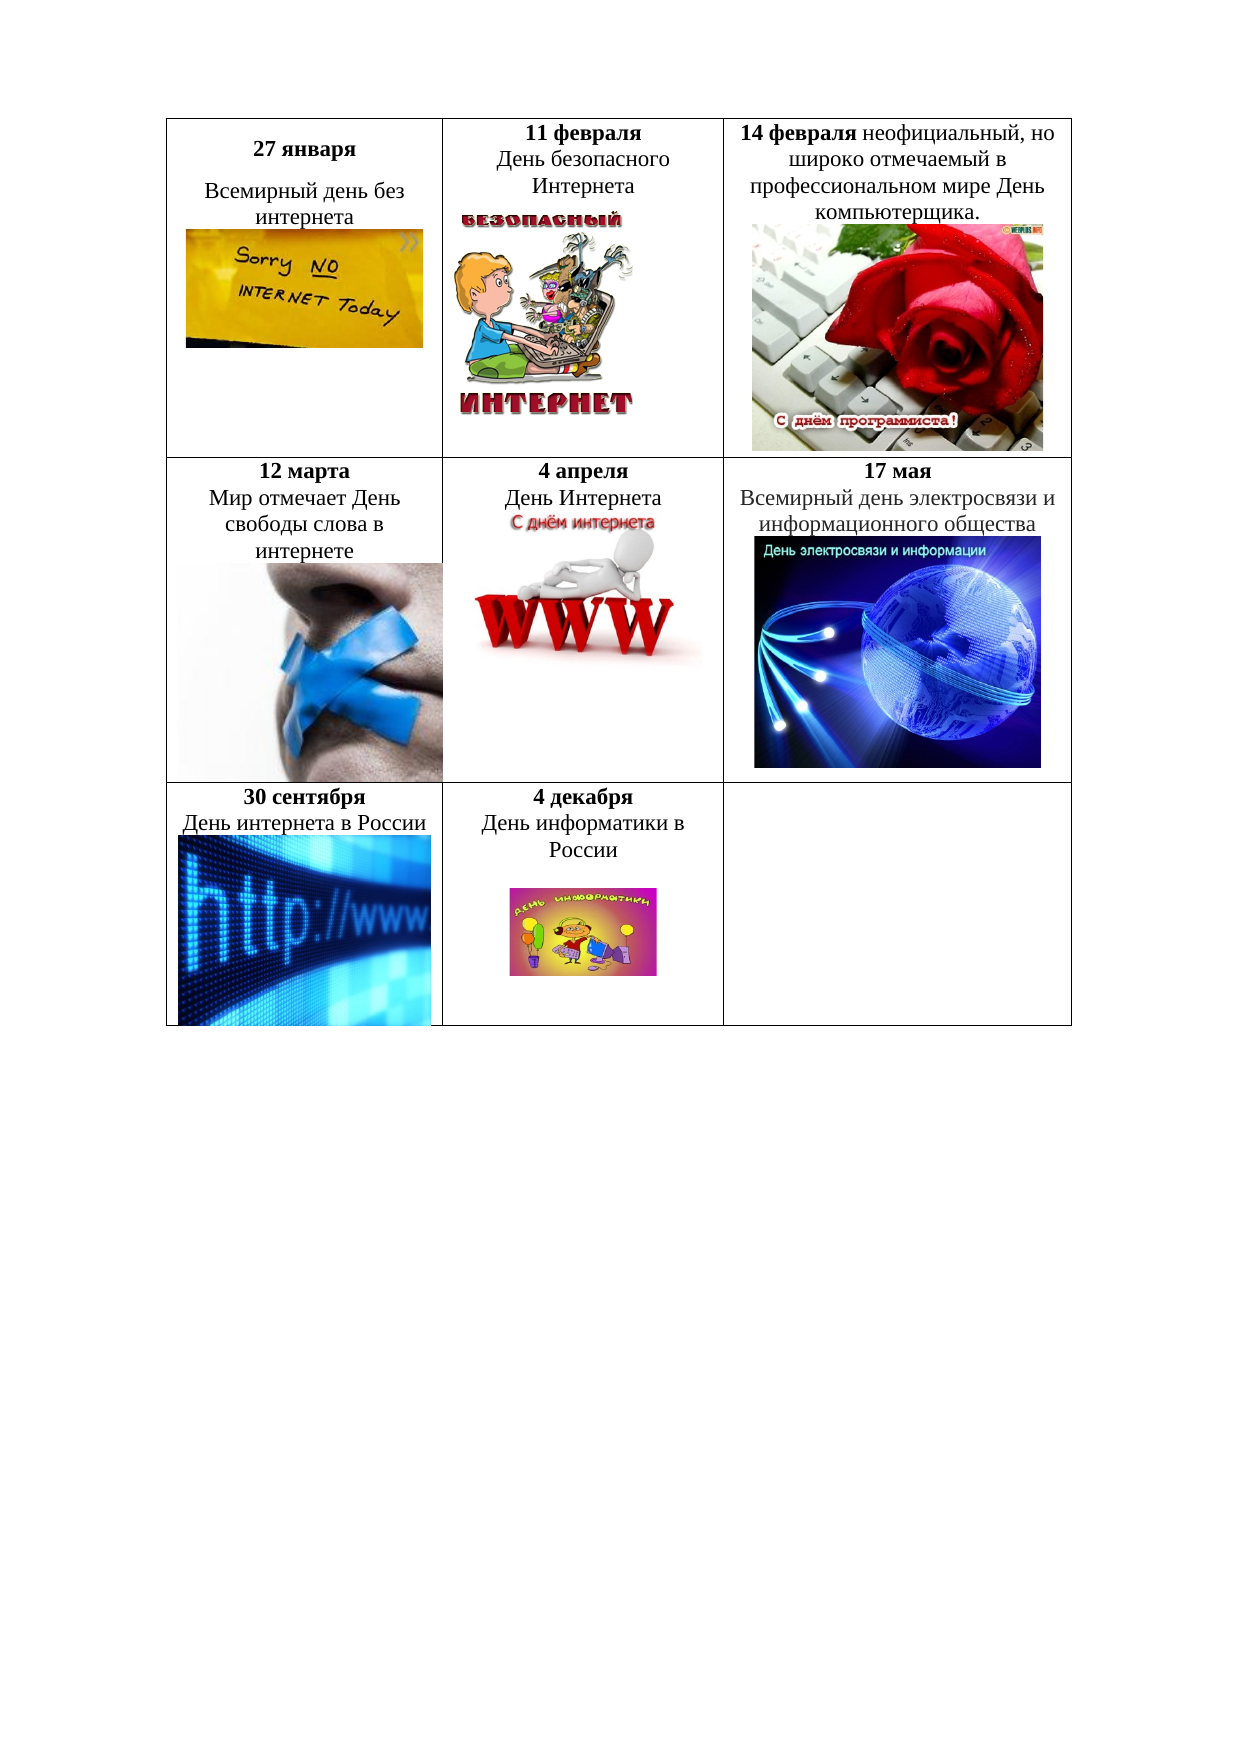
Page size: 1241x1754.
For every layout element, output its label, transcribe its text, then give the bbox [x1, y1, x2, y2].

table_cell 12 марта Мир отмечает День свободы слова в интернете [167, 458, 442, 782]
picture [509, 888, 657, 976]
table_cell [724, 783, 1071, 1025]
picture [454, 198, 633, 416]
picture [454, 510, 712, 672]
picture [178, 835, 431, 1026]
table_cell 4 декабря День информатики в России [443, 783, 723, 1025]
table_cell 17 мая Всемирный день электросвязи и информационного общества [724, 458, 1071, 782]
table_cell 4 апреля День Интернета [443, 458, 723, 782]
table_header 14 февраля неофициальный, но широко отмечаемый в профессиональном мире День компьютерщика. [724, 119, 1071, 457]
picture [754, 536, 1041, 768]
table_header 11 февраля День безопасного Интернета [443, 119, 723, 457]
picture [185, 229, 424, 348]
table_header 27 января Всемирный день без интернета [167, 119, 442, 457]
picture [752, 224, 1044, 451]
table_cell 30 сентября День интернета в России [167, 783, 442, 1025]
picture [177, 563, 443, 782]
